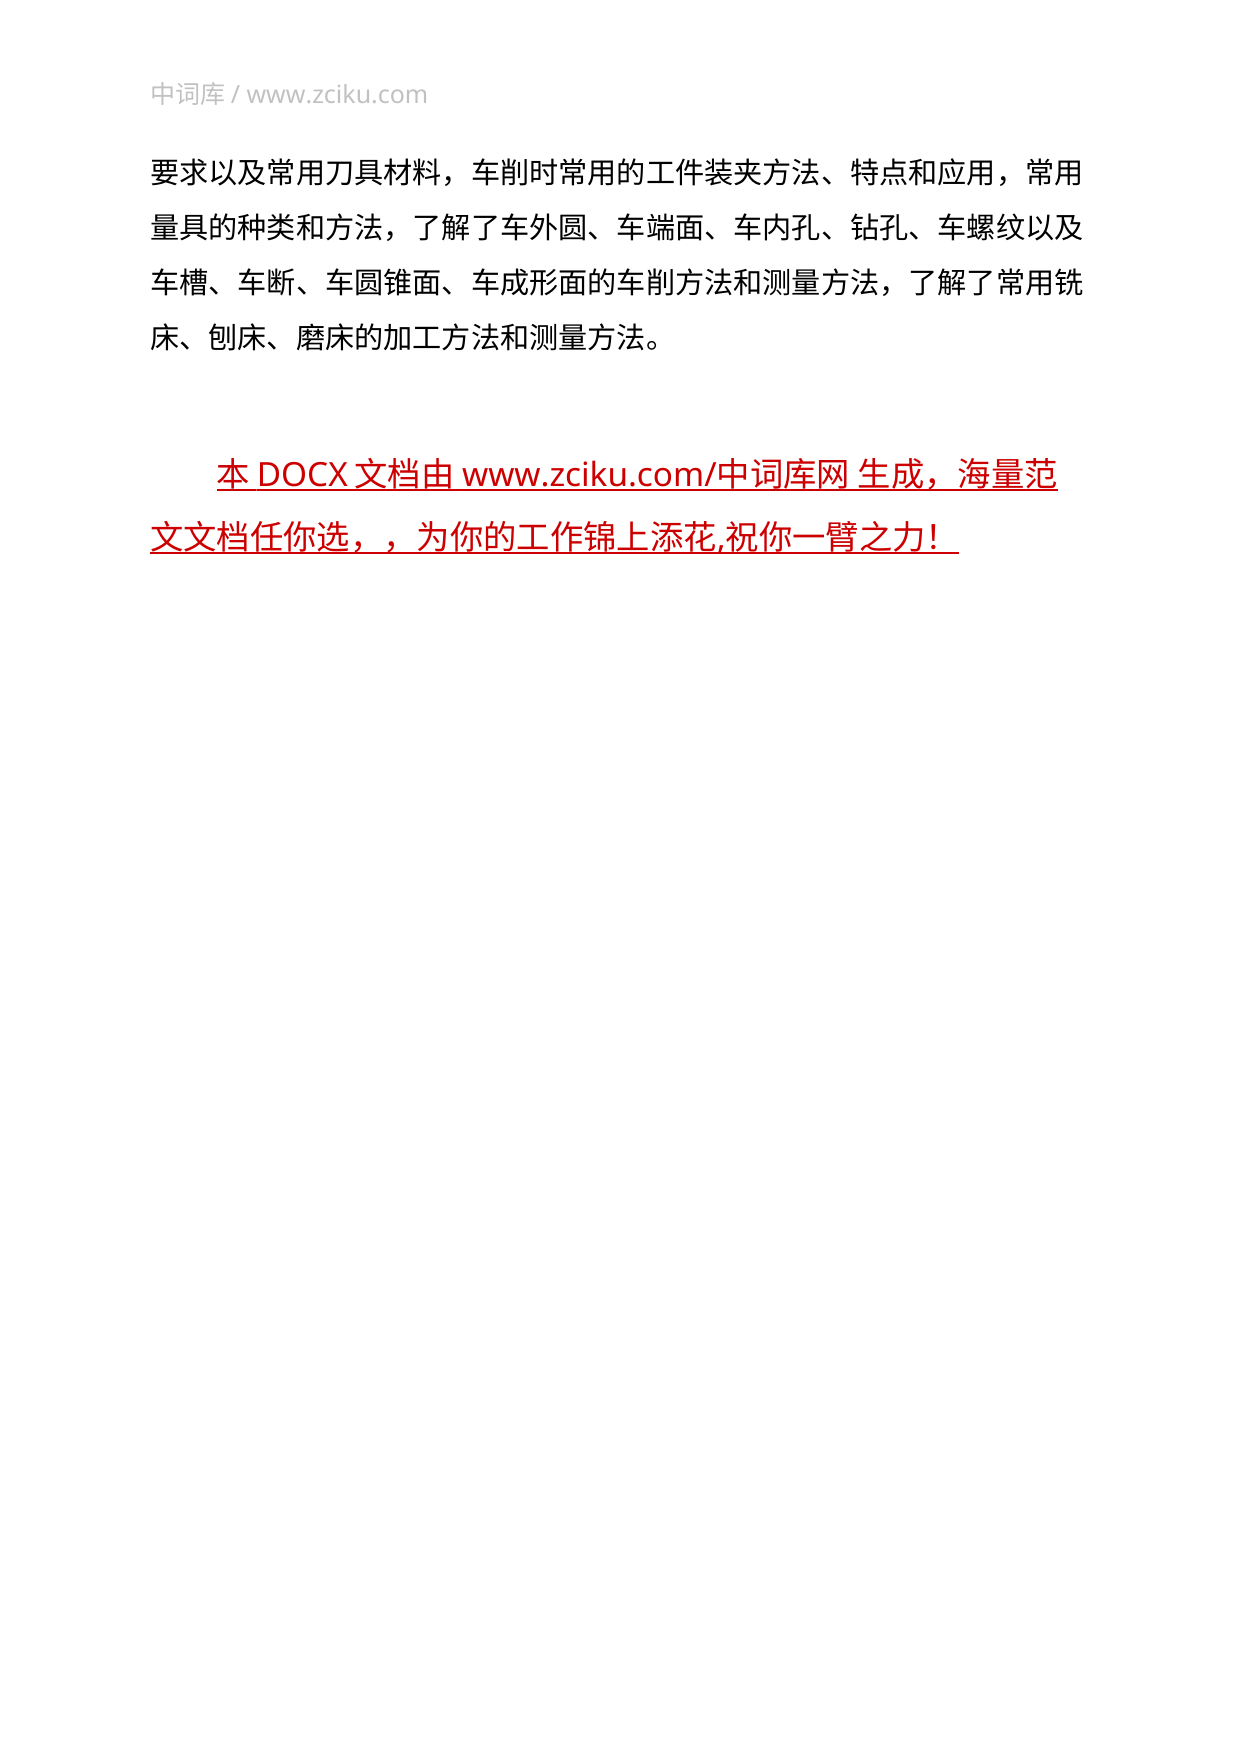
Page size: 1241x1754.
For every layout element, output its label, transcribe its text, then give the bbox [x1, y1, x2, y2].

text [150, 150, 1090, 357]
text 本DOCX文档由 www.zciku.com/中词库网 生成，海量范文文档任你选，，为你的工作锦上添花,祝你一臂之力！ [150, 448, 1090, 559]
